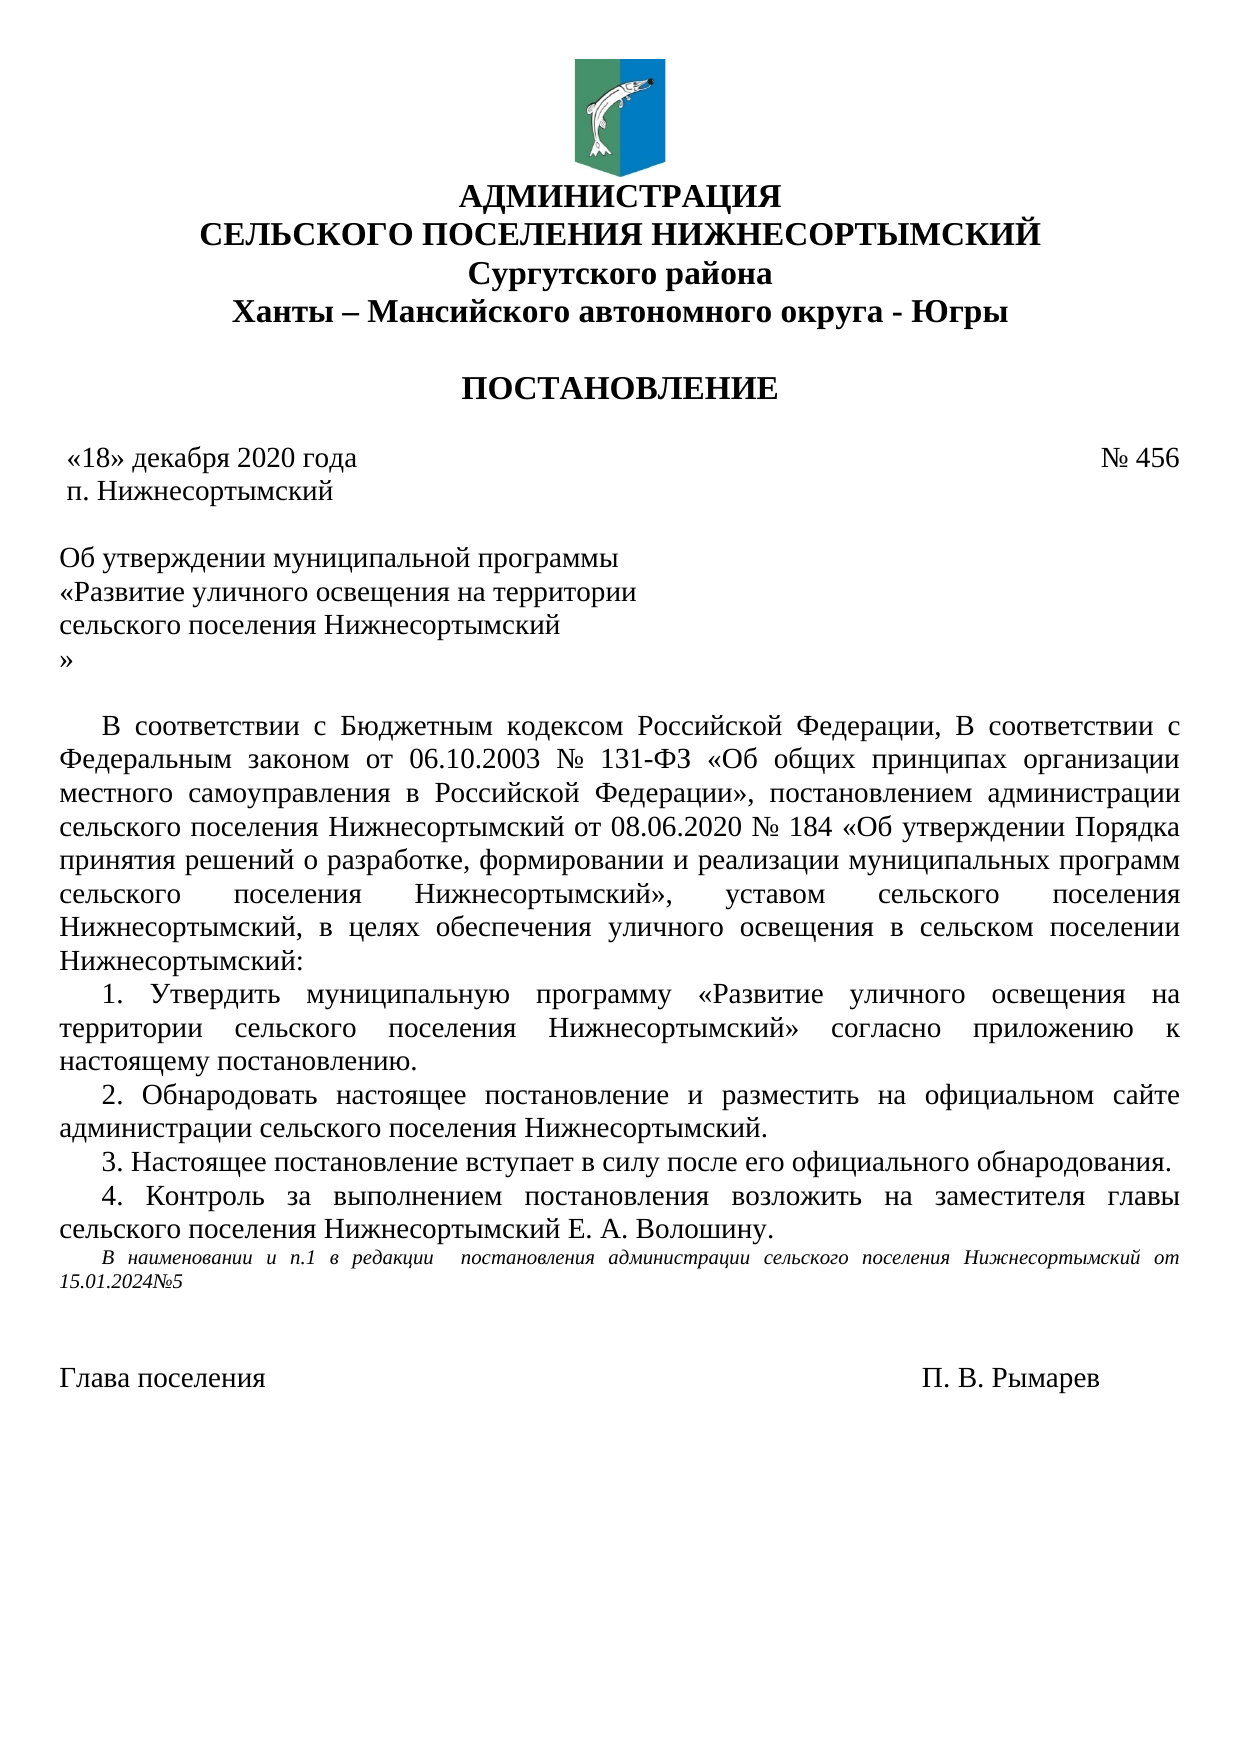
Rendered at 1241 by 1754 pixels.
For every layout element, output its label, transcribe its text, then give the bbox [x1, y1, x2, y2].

text 3. Настоящее постановление вступает в силу после его официального обнародования. [59, 1144, 1181, 1178]
text п. Нижнесортымский [59, 473, 1181, 507]
text 1. Утвердить муниципальную программу «Развитие уличного освещения на территории сельского поселения Нижнесортымский» согласно приложению к настоящему постановлению. [59, 976, 1181, 1077]
text Ханты – Мансийского автономного округа - Югры [59, 291, 1181, 329]
text АДМИНИСТРАЦИЯ [59, 176, 1181, 214]
text В соответствии с Бюджетным кодексом Российской Федерации, В соответствии с Федеральным законом от 06.10.2003 № 131-ФЗ «Об общих принципах организации местного самоуправления в Российской Федерации», постановлением администрации сельского поселения Нижнесортымский от 08.06.2020 № 184 «Об утверждении Порядка принятия решений о разработке, формировании и реализации муниципальных программ сельского поселения Нижнесортымский», уставом сельского поселения Нижнесортымский, в целях обеспечения уличного освещения в сельском поселении Нижнесортымский: [59, 708, 1181, 976]
text «18» декабря 2020 года № 456 [59, 440, 1181, 473]
text Глава поселения П. В. Рымарев [59, 1360, 1181, 1393]
text Сургутского района [59, 253, 1181, 291]
text СЕЛЬСКОГО ПОСЕЛЕНИЯ НИЖНЕСОРТЫМСКИЙ [59, 214, 1181, 253]
picture [574, 59, 666, 177]
text 4. Контроль за выполнением постановления возложить на заместителя главы сельского поселения Нижнесортымский Е. А. Волошину. [59, 1178, 1181, 1245]
text Об утверждении муниципальной программы «Развитие уличного освещения на территории сельского поселения Нижнесортымский [59, 540, 650, 641]
text В наименовании и п.1 в редакции постановления администрации сельского поселения Нижнесортымский от 15.01.2024№5 [59, 1245, 1181, 1293]
text 2. Обнародовать настоящее постановление и разместить на официальном сайте администрации сельского поселения Нижнесортымский. [59, 1077, 1181, 1144]
text ПОСТАНОВЛЕНИЕ [59, 368, 1181, 406]
text » [59, 641, 650, 674]
